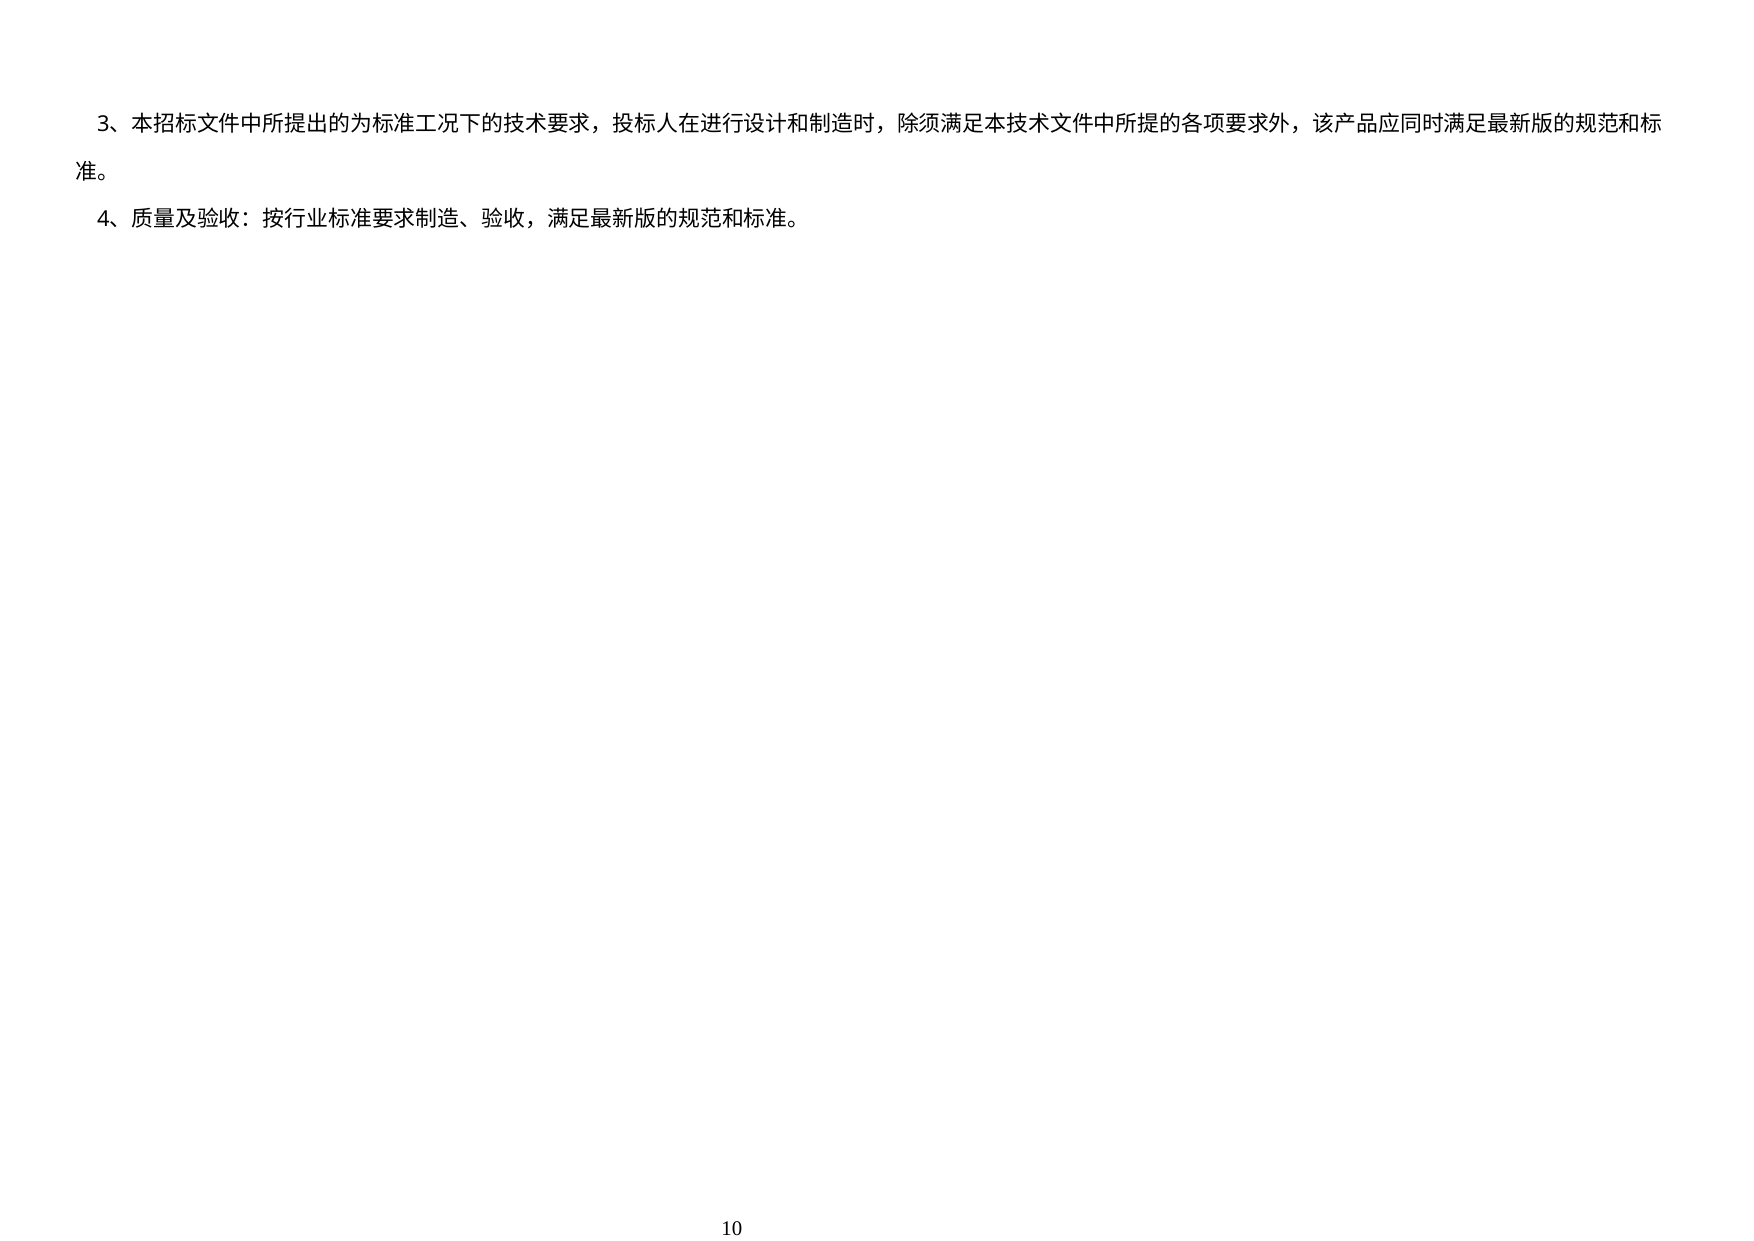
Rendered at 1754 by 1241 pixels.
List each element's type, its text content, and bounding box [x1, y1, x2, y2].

text 3、本招标文件中所提出的为标准工况下的技术要求，投标人在进行设计和制造时，除须满足本技术文件中所提的各项要求外，该产品应同时满足最新版的规范和标准。 [75, 106, 1668, 186]
text 4、质量及验收：按行业标准要求制造、验收，满足最新版的规范和标准。 [75, 201, 1668, 233]
